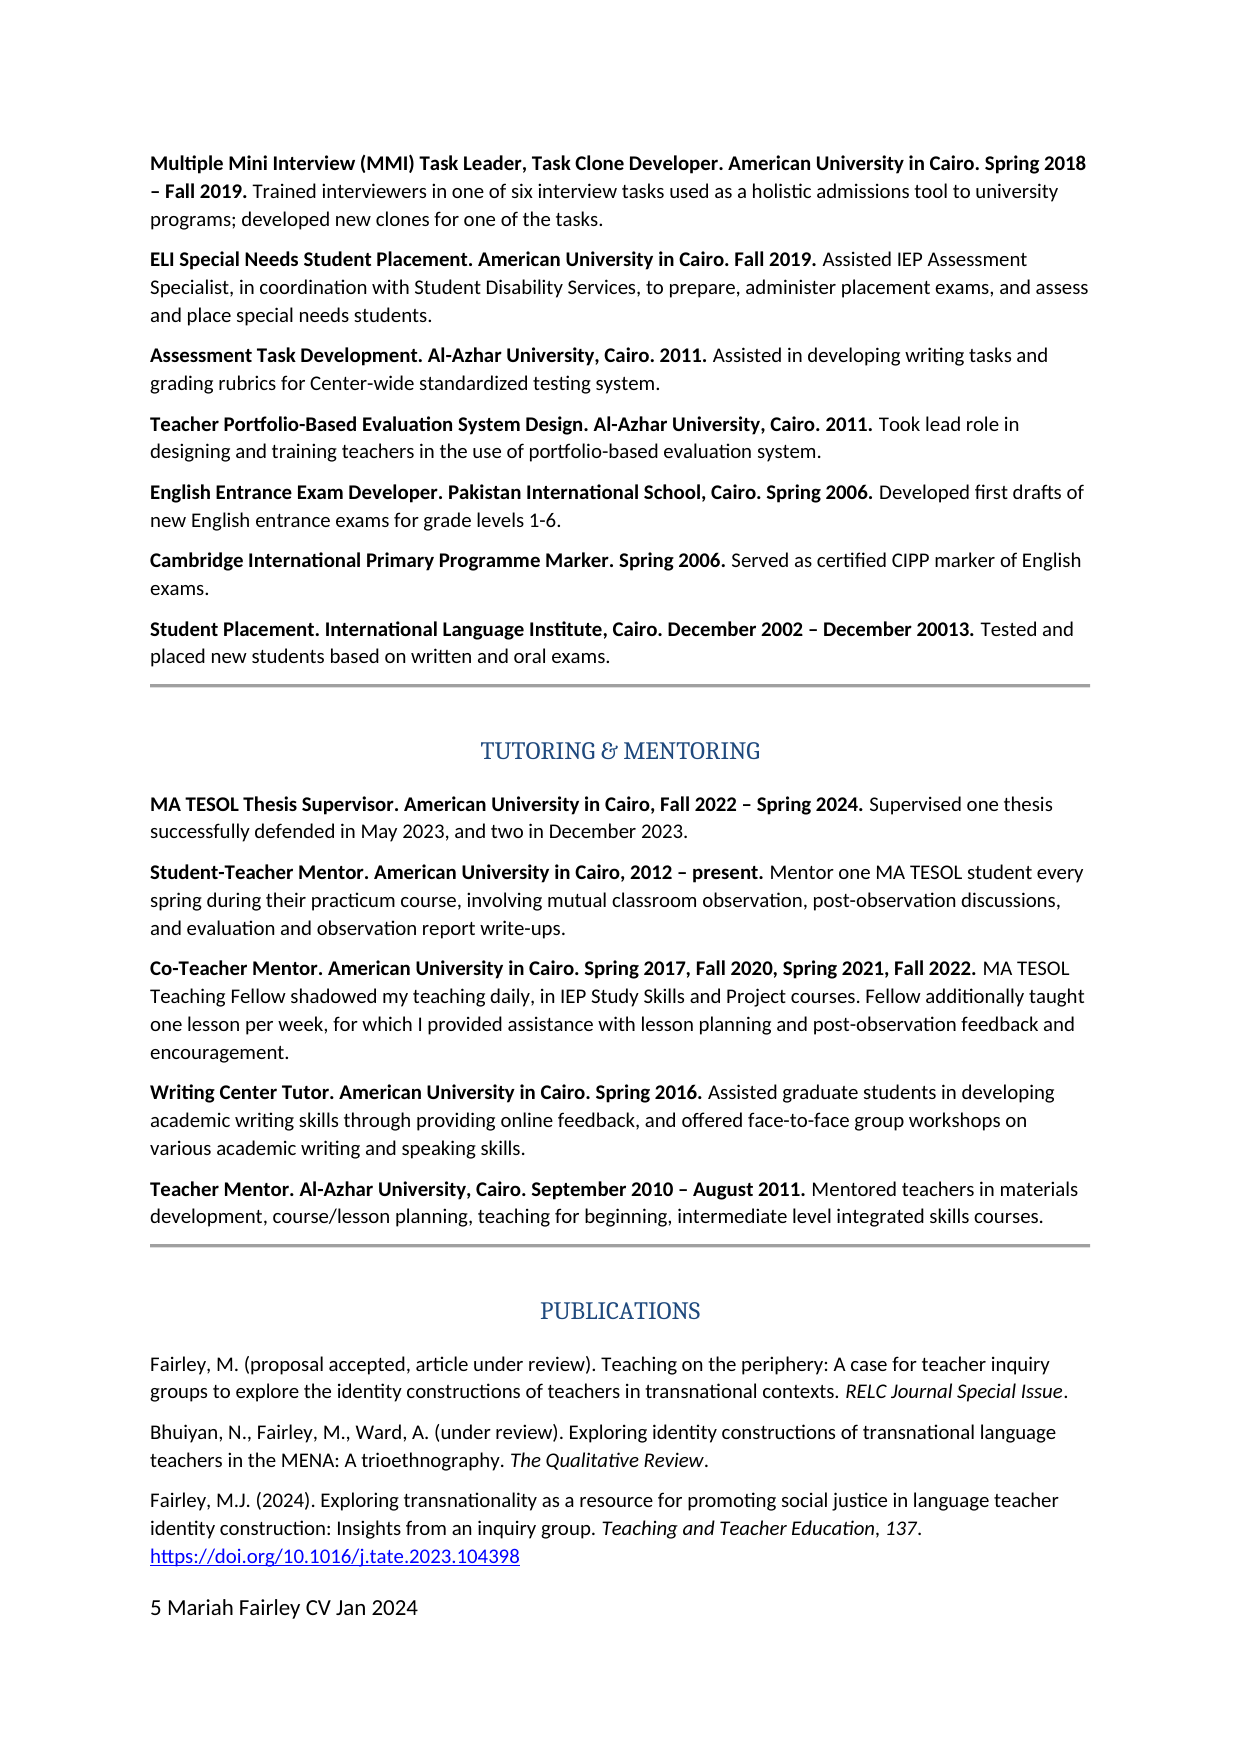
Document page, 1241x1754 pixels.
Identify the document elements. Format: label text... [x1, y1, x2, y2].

text Fairley, M.J. (2024). Exploring transnationality as a resource for promoting social justice in language teacher identity construction: Insights from an inquiry group. Teaching and Teacher Education, 137. https://doi.org/10.1016/j.tate.2023.104398 [150, 1487, 1090, 1569]
text English Entrance Exam Developer. Pakistan International School, Cairo. Spring 2006. Developed first drafts of new English entrance exams for grade levels 1-6. [150, 479, 1090, 532]
text Teacher Portfolio-Based Evaluation System Design. Al-Azhar University, Cairo. 2011. Took lead role in designing and training teachers in the use of portfolio-based evaluation system. [150, 411, 1090, 464]
text Student-Teacher Mentor. American University in Cairo, 2012 – present. Mentor one MA TESOL student every spring during their practicum course, involving mutual classroom observation, post-observation discussions, and evaluation and observation report write-ups. [150, 859, 1090, 940]
text Teacher Mentor. Al-Azhar University, Cairo. September 2010 – August 2011. Mentored teachers in materials development, course/lesson planning, teaching for beginning, intermediate level integrated skills courses. [150, 1176, 1090, 1229]
text Bhuiyan, N., Fairley, M., Ward, A. (under review). Exploring identity constructions of transnational language teachers in the MENA: A trioethnography. The Qualitative Review. [150, 1419, 1090, 1472]
text ELI Special Needs Student Placement. American University in Cairo. Fall 2019. Assisted IEP Assessment Specialist, in coordination with Student Disability Services, to prepare, administer placement exams, and assess and place special needs students. [150, 246, 1090, 327]
text Cambridge International Primary Programme Marker. Spring 2006. Served as certified CIPP marker of English exams. [150, 547, 1090, 601]
text Assessment Task Development. Al-Azhar University, Cairo. 2011. Assisted in developing writing tasks and grading rubrics for Center-wide standardized testing system. [150, 342, 1090, 396]
text Multiple Mini Interview (MMI) Task Leader, Task Clone Developer. American University in Cairo. Spring 2018 – Fall 2019. Trained interviewers in one of six interview tasks used as a holistic admissions tool to university programs; developed new clones for one of the tasks. [150, 150, 1090, 231]
text Student Placement. International Language Institute, Cairo. December 2002 – December 20013. Tested and placed new students based on written and oral exams. [150, 616, 1090, 669]
text Co-Teacher Mentor. American University in Cairo. Spring 2017, Fall 2020, Spring 2021, Fall 2022. MA TESOL Teaching Fellow shadowed my teaching daily, in IEP Study Skills and Project courses. Fellow additionally taught one lesson per week, for which I provided assistance with lesson planning and post-observation feedback and encouragement. [150, 955, 1090, 1064]
text Fairley, M. (proposal accepted, article under review). Teaching on the periphery: A case for teacher inquiry groups to explore the identity constructions of teachers in transnational contexts. RELC Journal Special Issue. [150, 1351, 1090, 1404]
text Writing Center Tutor. American University in Cairo. Spring 2016. Assisted graduate students in developing academic writing skills through providing online feedback, and offered face-to-face group workshops on various academic writing and speaking skills. [150, 1079, 1090, 1161]
subtitle TUTORING & MENTORING [150, 737, 1090, 766]
text MA TESOL Thesis Supervisor. American University in Cairo, Fall 2022 – Spring 2024. Supervised one thesis successfully defended in May 2023, and two in December 2023. [150, 791, 1090, 844]
subtitle PUBLICATIONS [150, 1297, 1090, 1326]
